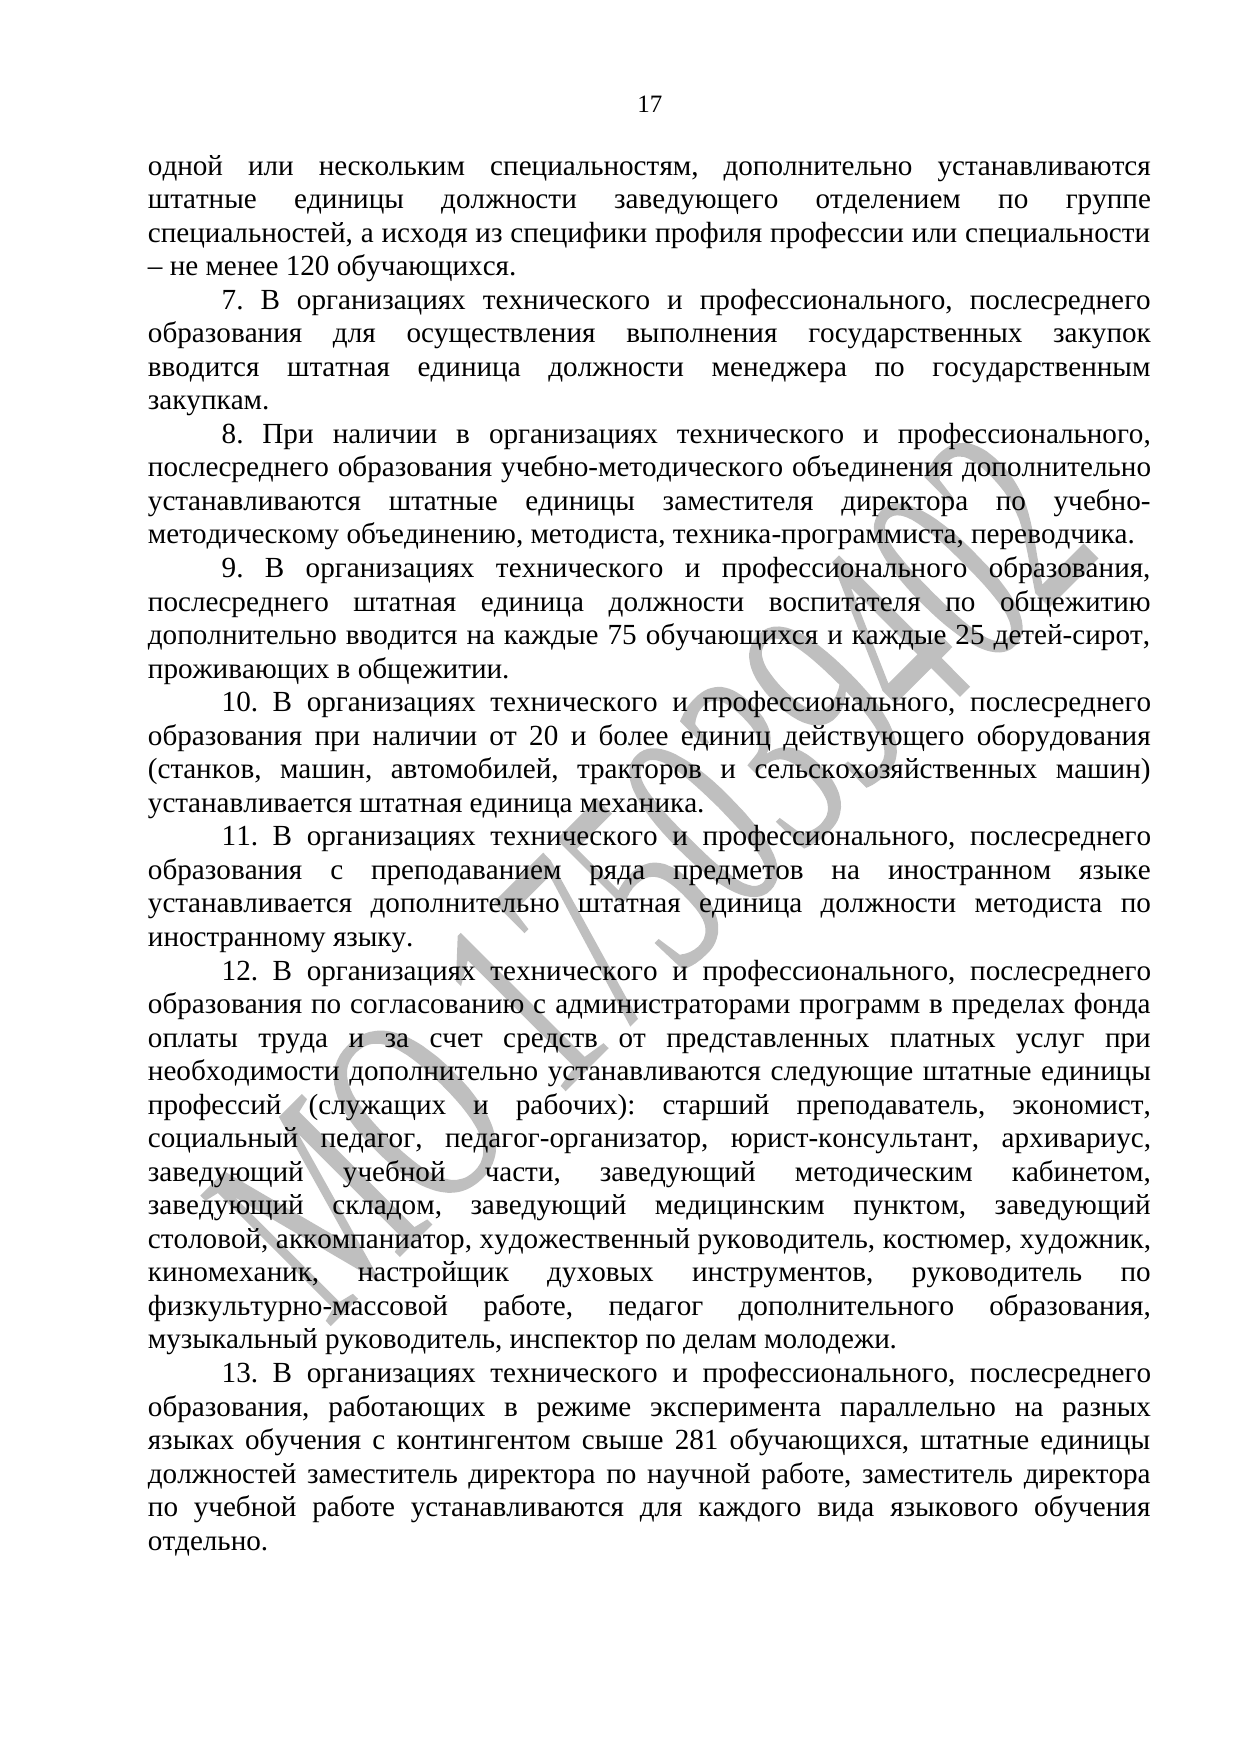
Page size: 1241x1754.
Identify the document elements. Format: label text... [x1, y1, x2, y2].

text 11. В организациях технического и профессионального, послесреднего образования с преподаванием ряда предметов на иностранном языке устанавливается дополнительно штатная единица должности методиста по иностранному языку. [148, 818, 1152, 953]
text 13. В организациях технического и профессионального, послесреднего образования, работающих в режиме эксперимента параллельно на разных языках обучения с контингентом свыше 281 обучающихся, штатные единицы должностей заместитель директора по научной работе, заместитель директора по учебной работе устанавливаются для каждого вида языкового обучения отдельно. [148, 1355, 1152, 1556]
text 10. В организациях технического и профессионального, послесреднего образования при наличии от 20 и более единиц действующего оборудования (станков, машин, автомобилей, тракторов и сельскохозяйственных машин) устанавливается штатная единица механика. [148, 684, 1152, 818]
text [148, 148, 1152, 282]
text 9. В организациях технического и профессионального образования, послесреднего штатная единица должности воспитателя по общежитию дополнительно вводится на каждые 75 обучающихся и каждые 25 детей-сирот, проживающих в общежитии. [148, 550, 1152, 684]
text 7. В организациях технического и профессионального, послесреднего образования для осуществления выполнения государственных закупок вводится штатная единица должности менеджера по государственным закупкам. [148, 282, 1152, 416]
text 12. В организациях технического и профессионального, послесреднего образования по согласованию с администраторами программ в пределах фонда оплаты труда и за счет средств от представленных платных услуг при необходимости дополнительно устанавливаются следующие штатные единицы профессий (служащих и рабочих): старший преподаватель, экономист, социальный педагог, педагог-организатор, юрист-консультант, архивариус, заведующий учебной части, заведующий методическим кабинетом, заведующий складом, заведующий медицинским пунктом, заведующий столовой, аккомпаниатор, художественный руководитель, костюмер, художник, киномеханик, настройщик духовых инструментов, руководитель по физкультурно-массовой работе, педагог дополнительного образования, музыкальный руководитель, инспектор по делам молодежи. [148, 953, 1152, 1355]
text 8. При наличии в организациях технического и профессионального, послесреднего образования учебно-методического объединения дополнительно устанавливаются штатные единицы заместителя директора по учебно-методическому объединению, методиста, техника-программиста, переводчика. [148, 416, 1152, 550]
